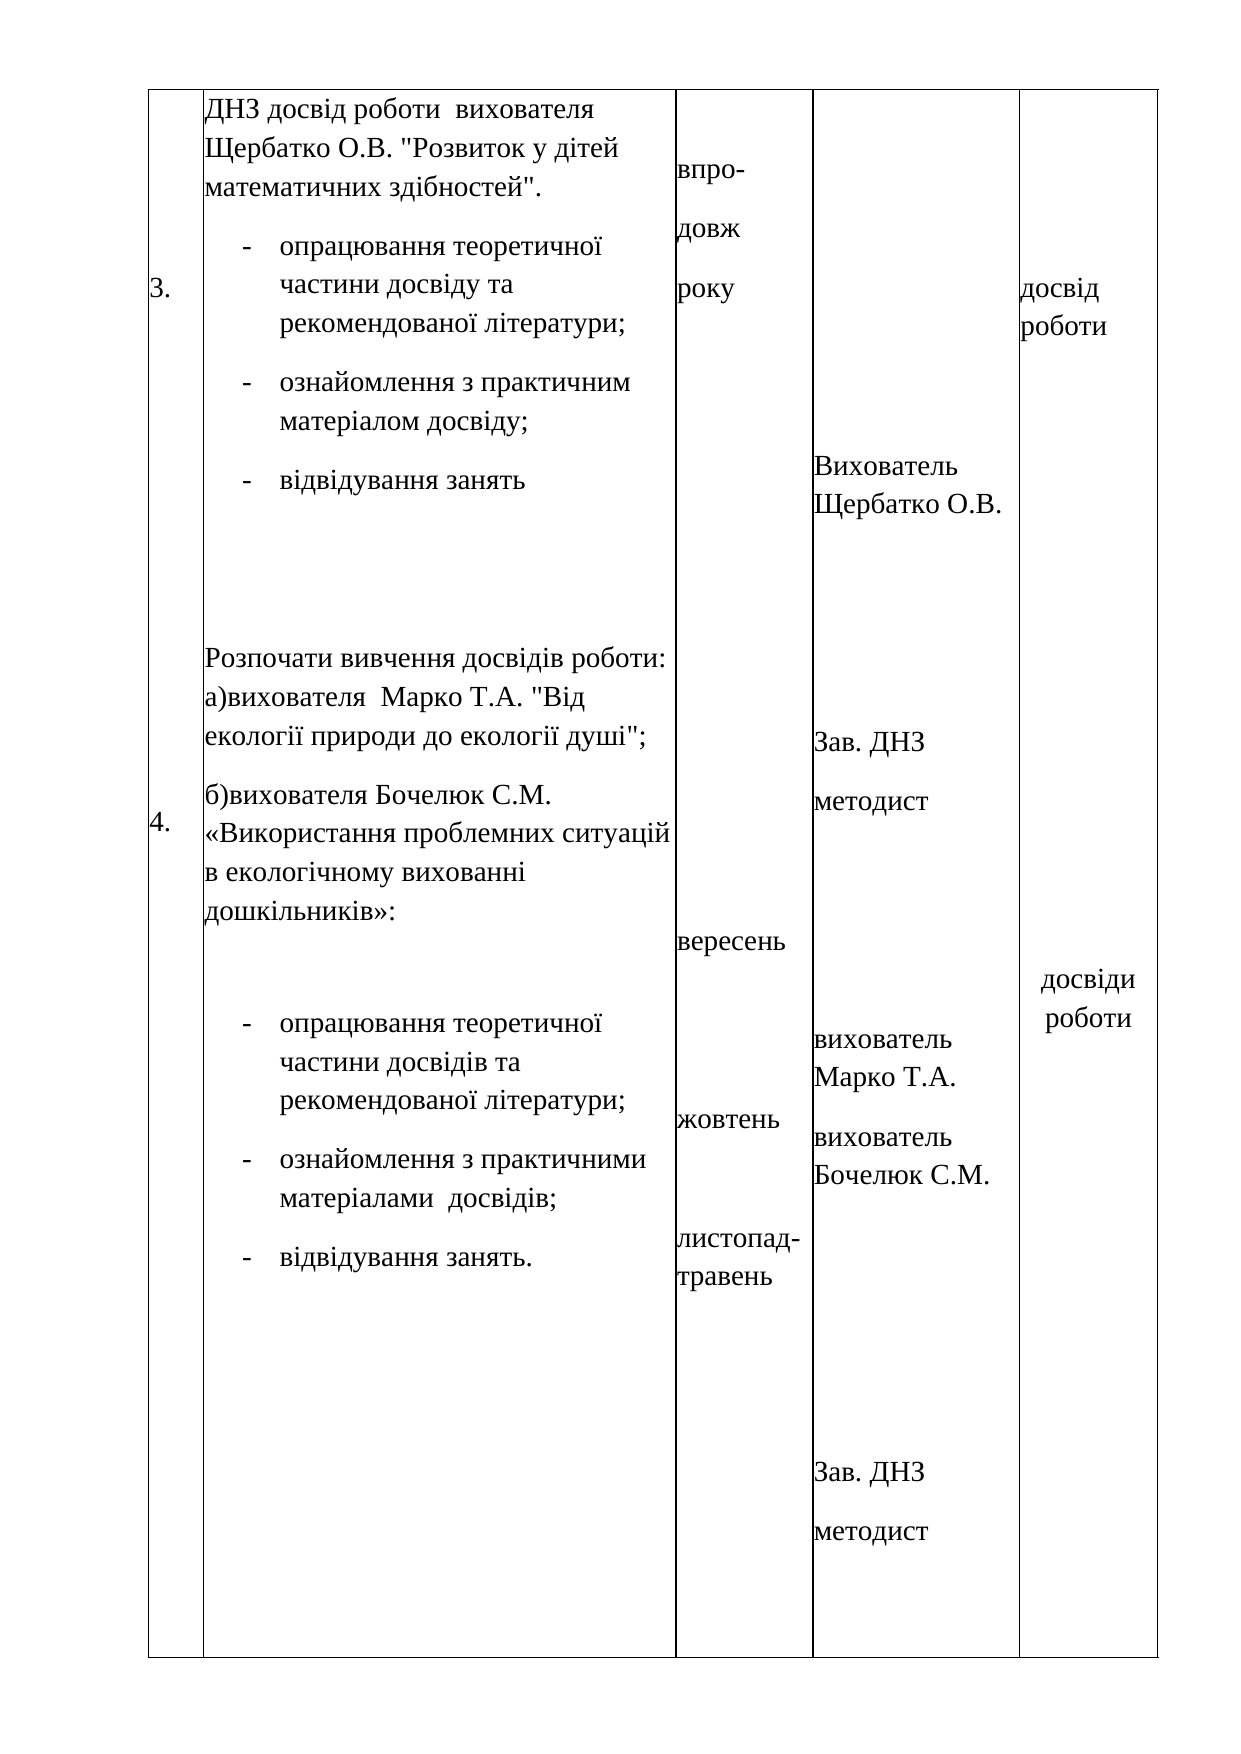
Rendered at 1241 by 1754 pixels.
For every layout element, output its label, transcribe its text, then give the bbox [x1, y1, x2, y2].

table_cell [1020, 90, 1157, 1657]
table_cell 1. 2. 3. 4. [149, 90, 203, 1657]
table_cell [204, 90, 675, 1657]
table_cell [677, 90, 812, 1657]
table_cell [814, 90, 1019, 1657]
